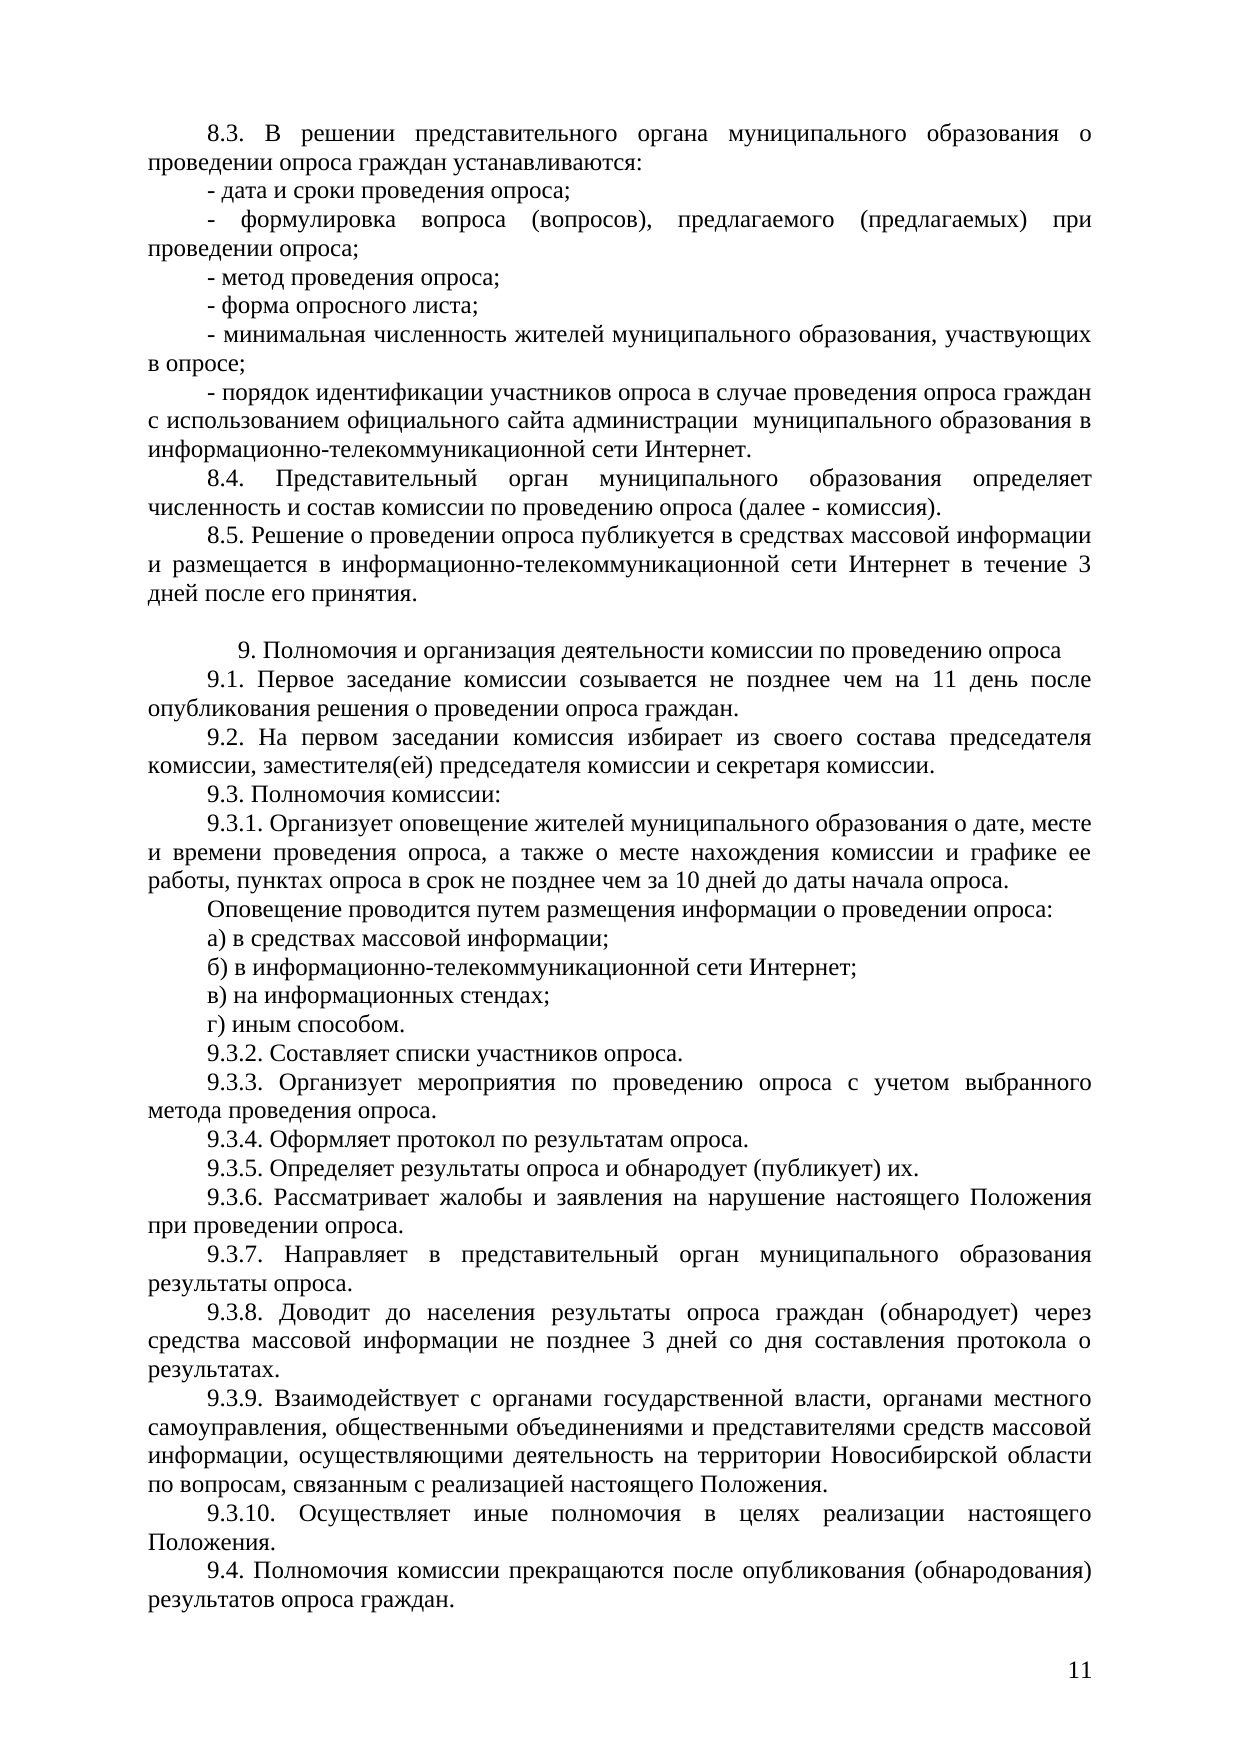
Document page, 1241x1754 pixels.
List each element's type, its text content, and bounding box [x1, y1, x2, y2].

text 9.3.9. Взаимодействует с органами государственной власти, органами местного самоуправления, общественными объединениями и представителями средств массовой информации, осуществляющими деятельность на территории Новосибирской области по вопросам, связанным с реализацией настоящего Положения. [148, 1383, 1092, 1498]
text 9.3. Полномочия комиссии: [148, 779, 1092, 808]
text 9.3.10. Осуществляет иные полномочия в целях реализации настоящего Положения. [148, 1498, 1092, 1556]
text г) иным способом. [148, 1009, 1092, 1038]
text - порядок идентификации участников опроса в случае проведения опроса граждан с использованием официального сайта администрации муниципального образования в информационно-телекоммуникационной сети Интернет. [148, 377, 1092, 463]
text а) в средствах массовой информации; [148, 923, 1092, 952]
text 8.5. Решение о проведении опроса публикуется в средствах массовой информации и размещается в информационно-телекоммуникационной сети Интернет в течение 3 дней после его принятия. [148, 521, 1092, 607]
text 9.3.2. Составляет списки участников опроса. [148, 1038, 1092, 1067]
text 9.3.4. Оформляет протокол по результатам опроса. [148, 1124, 1092, 1153]
text Оповещение проводится путем размещения информации о проведении опроса: [148, 894, 1092, 923]
text б) в информационно-телекоммуникационной сети Интернет; [148, 952, 1092, 981]
text 9.4. Полномочия комиссии прекращаются после опубликования (обнародования) результатов опроса граждан. [148, 1556, 1092, 1613]
text - формулировка вопроса (вопросов), предлагаемого (предлагаемых) при проведении опроса; [148, 204, 1092, 262]
text - дата и сроки проведения опроса; [148, 176, 1092, 204]
text 9.2. На первом заседании комиссия избирает из своего состава председателя комиссии, заместителя(ей) председателя комиссии и секретаря комиссии. [148, 722, 1092, 779]
text 8.4. Представительный орган муниципального образования определяет численность и состав комиссии по проведению опроса (далее - комиссия). [148, 463, 1092, 521]
text 9.3.5. Определяет результаты опроса и обнародует (публикует) их. [148, 1153, 1092, 1182]
text 9.3.7. Направляет в представительный орган муниципального образования результаты опроса. [148, 1239, 1092, 1297]
text - форма опросного листа; [148, 291, 1092, 319]
text в) на информационных стендах; [148, 981, 1092, 1009]
text 9.3.8. Доводит до населения результаты опроса граждан (обнародует) через средства массовой информации не позднее 3 дней со дня составления протокола о результатах. [148, 1297, 1092, 1383]
text 9. Полномочия и организация деятельности комиссии по проведению опроса [148, 636, 1092, 664]
text 8.3. В решении представительного органа муниципального образования о проведении опроса граждан устанавливаются: [148, 118, 1092, 176]
text 9.3.6. Рассматривает жалобы и заявления на нарушение настоящего Положения при проведении опроса. [148, 1182, 1092, 1239]
text 9.3.3. Организует мероприятия по проведению опроса с учетом выбранного метода проведения опроса. [148, 1067, 1092, 1124]
text 9.3.1. Организует оповещение жителей муниципального образования о дате, месте и времени проведения опроса, а также о месте нахождения комиссии и графике ее работы, пунктах опроса в срок не позднее чем за 10 дней до даты начала опроса. [148, 808, 1092, 894]
text - минимальная численность жителей муниципального образования, участвующих в опросе; [148, 319, 1092, 377]
text - метод проведения опроса; [148, 262, 1092, 291]
text 9.1. Первое заседание комиссии созывается не позднее чем на 11 день после опубликования решения о проведении опроса граждан. [148, 664, 1092, 722]
